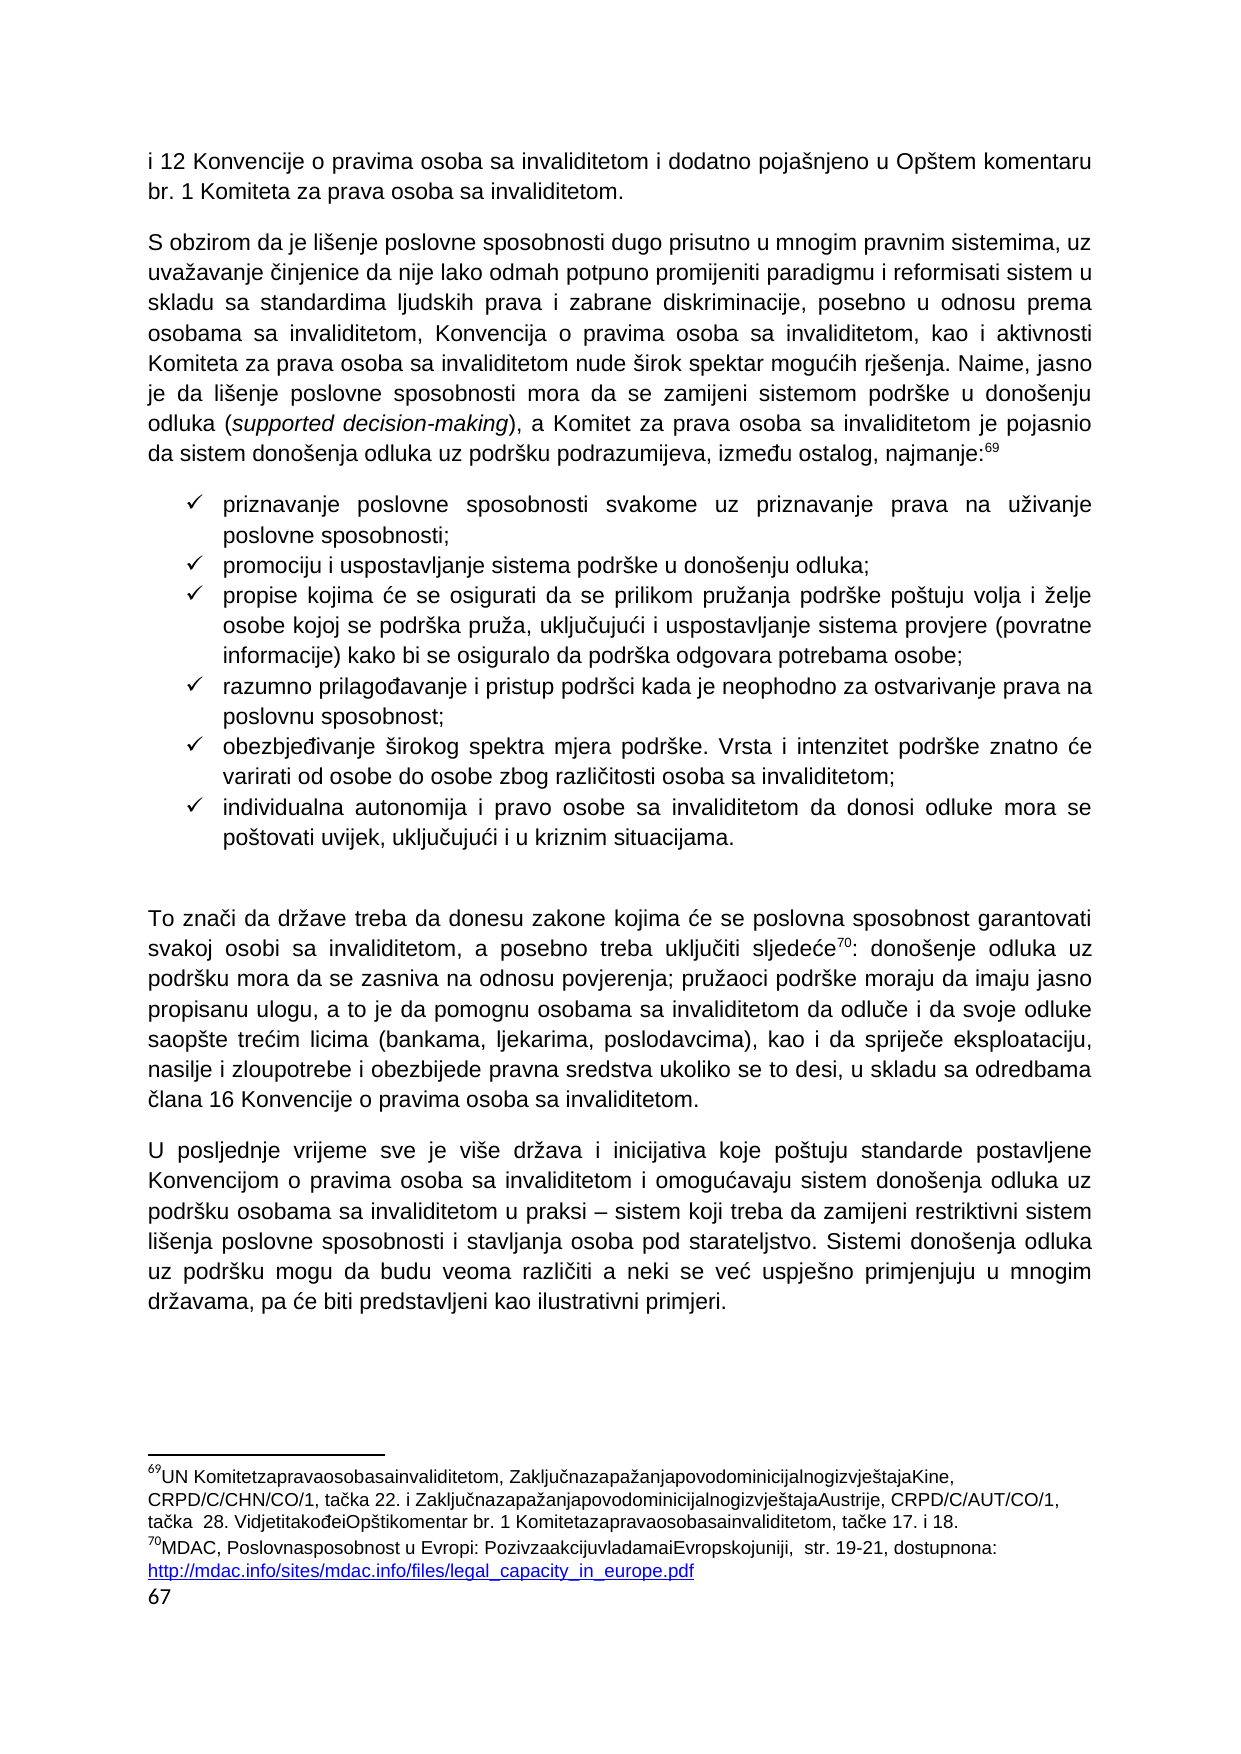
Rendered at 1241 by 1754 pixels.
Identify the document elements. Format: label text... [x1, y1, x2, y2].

text To znači da države treba da donesu zakone kojima će se poslovna sposobnost garantovati svakoj osobi sa invaliditetom, a posebno treba uključiti sljedeće: donošenje odluka uz podršku mora da se zasniva na odnosu povjerenja; pružaoci podrške moraju da imaju jasno propisanu ulogu, a to je da pomognu osobama sa invaliditetom da odluče i da svoje odluke saopšte trećim licima (bankama, ljekarima, poslodavcima), kao i da spriječe eksploataciju, nasilje i zloupotrebe i obezbijede pravna sredstva ukoliko se to desi, u skladu sa odredbama člana 16 Konvencije o pravima osoba sa invaliditetom. [148, 905, 1093, 1112]
list promociju i uspostavljanje sistema podrške u donošenju odluka; [185, 552, 1093, 578]
list obezbjeđivanje širokog spektra mjera podrške. Vrsta i intenzitet podrške znatno će varirati od osobe do osobe zbog različitosti osoba sa invaliditetom; [185, 733, 1093, 789]
text U posljednje vrijeme sve je više država i inicijativa koje poštuju standarde postavljene Konvencijom o pravima osoba sa invaliditetom i omogućavaju sistem donošenja odluka uz podršku osobama sa invaliditetom u praksi – sistem koji treba da zamijeni restriktivni sistem lišenja poslovne sposobnosti i stavljanja osoba pod starateljstvo. Sistemi donošenja odluka uz podršku mogu da budu veoma različiti a neki se već uspješno primjenjuju u mnogim državama, pa će biti predstavljeni kao ilustrativni primjeri. [148, 1137, 1093, 1314]
list propise kojima će se osigurati da se prilikom pružanja podrške poštuju volja i želje osobe kojoj se podrška pruža, uključujući i uspostavljanje sistema provjere (povratne informacije) kako bi se osiguralo da podrška odgovara potrebama osobe; [185, 582, 1093, 669]
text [148, 148, 1093, 204]
list individualna autonomija i pravo osobe sa invaliditetom da donosi odluke mora se poštovati uvijek, uključujući i u kriznim situacijama. [185, 793, 1093, 850]
list razumno prilagođavanje i pristup podršci kada je neophodno za ostvarivanje prava na poslovnu sposobnost; [185, 673, 1093, 729]
text S obzirom da je lišenje poslovne sposobnosti dugo prisutno u mnogim pravnim sistemima, uz uvažavanje činjenice da nije lako odmah potpuno promijeniti paradigmu i reformisati sistem u skladu sa standardima ljudskih prava i zabrane diskriminacije, posebno u odnosu prema osobama sa invaliditetom, Konvencija o pravima osoba sa invaliditetom, kao i aktivnosti Komiteta za prava osoba sa invaliditetom nude širok spektar mogućih rješenja. Naime, jasno je da lišenje poslovne sposobnosti mora da se zamijeni sistemom podrške u donošenju odluka (supported decision-making), a Komitet za prava osoba sa invaliditetom je pojasnio da sistem donošenja odluka uz podršku podrazumijeva, između ostalog, najmanje: [148, 229, 1093, 467]
list priznavanje poslovne sposobnosti svakome uz priznavanje prava na uživanje poslovne sposobnosti; [185, 491, 1093, 548]
